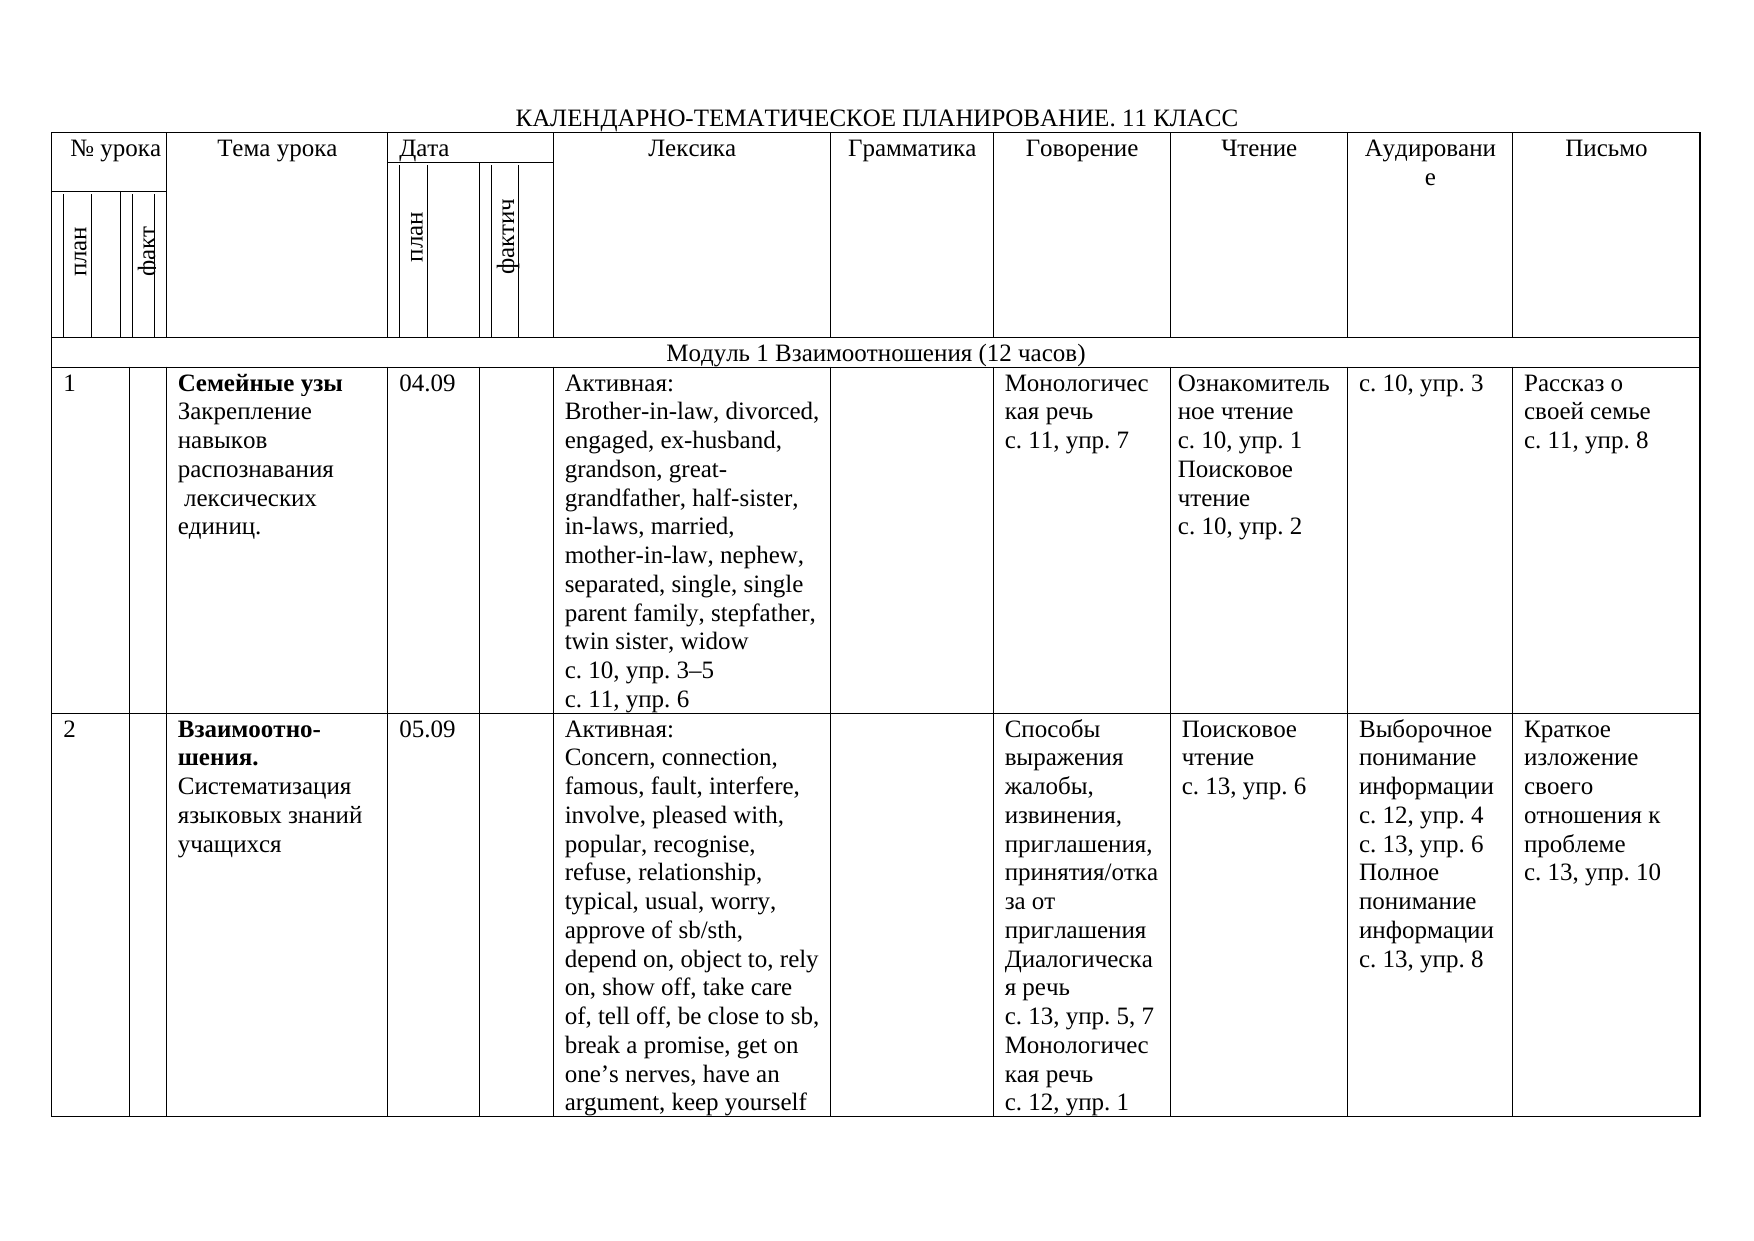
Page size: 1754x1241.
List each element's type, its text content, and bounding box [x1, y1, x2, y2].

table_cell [554, 714, 830, 1116]
table_header Лексика [554, 133, 830, 337]
table_cell 2 [52, 714, 129, 1116]
table_cell Активная: Brother-in-law, divorced, engaged, ex-husband, grandson, great-grandfather, half-sister, in-laws, married, mother-in-law, nephew, separated, single, single parent family, stepfather, twin sister, widow с. 10, упр. 3–5 с. 11, упр. 6 [554, 368, 830, 713]
table_header Аудирование [1348, 133, 1512, 337]
table_header Тема урока [167, 133, 387, 337]
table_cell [1513, 714, 1699, 1116]
table_cell [130, 714, 166, 1116]
table_cell [480, 368, 553, 713]
table_cell Рассказ о своей семье c. 11, упр. 8 [1513, 368, 1699, 713]
table_cell Ознакомительное чтение с. 10, упр. 1 Поисковое чтение c. 10, упр. 2 [1171, 368, 1347, 713]
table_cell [167, 714, 387, 1116]
table_cell фактич [480, 163, 553, 337]
table_header № урока [52, 133, 166, 191]
table_cell 1 [52, 368, 129, 713]
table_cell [994, 714, 1170, 1116]
table_cell план [388, 163, 479, 337]
table_cell [831, 714, 993, 1116]
table_header Дата [388, 133, 553, 162]
table_cell факт [121, 192, 166, 337]
table_header Говорение [994, 133, 1170, 337]
table_cell Семейные узы Закрепление навыков распознавания лексических единиц. [167, 368, 387, 713]
table_cell план [52, 192, 120, 337]
table_cell Модуль 1 Взаимоотношения (12 часов) [52, 338, 1699, 367]
table_header Письмо [1513, 133, 1699, 337]
table_cell [480, 714, 553, 1116]
table_cell 04.09 [388, 368, 479, 713]
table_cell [1348, 714, 1512, 1116]
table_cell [1171, 714, 1347, 1116]
table_cell с. 10, упр. 3 [1348, 368, 1512, 713]
text Календарно-Тематическое планирование. 11 класс [118, 103, 1636, 132]
table_cell [130, 368, 166, 713]
table_cell [831, 368, 993, 713]
table_cell 05.09 [388, 714, 479, 1116]
table_cell Монологическая речь с. 11, упр. 7 [994, 368, 1170, 713]
table_header Чтение [1171, 133, 1347, 337]
table_header Грамматика [831, 133, 993, 337]
